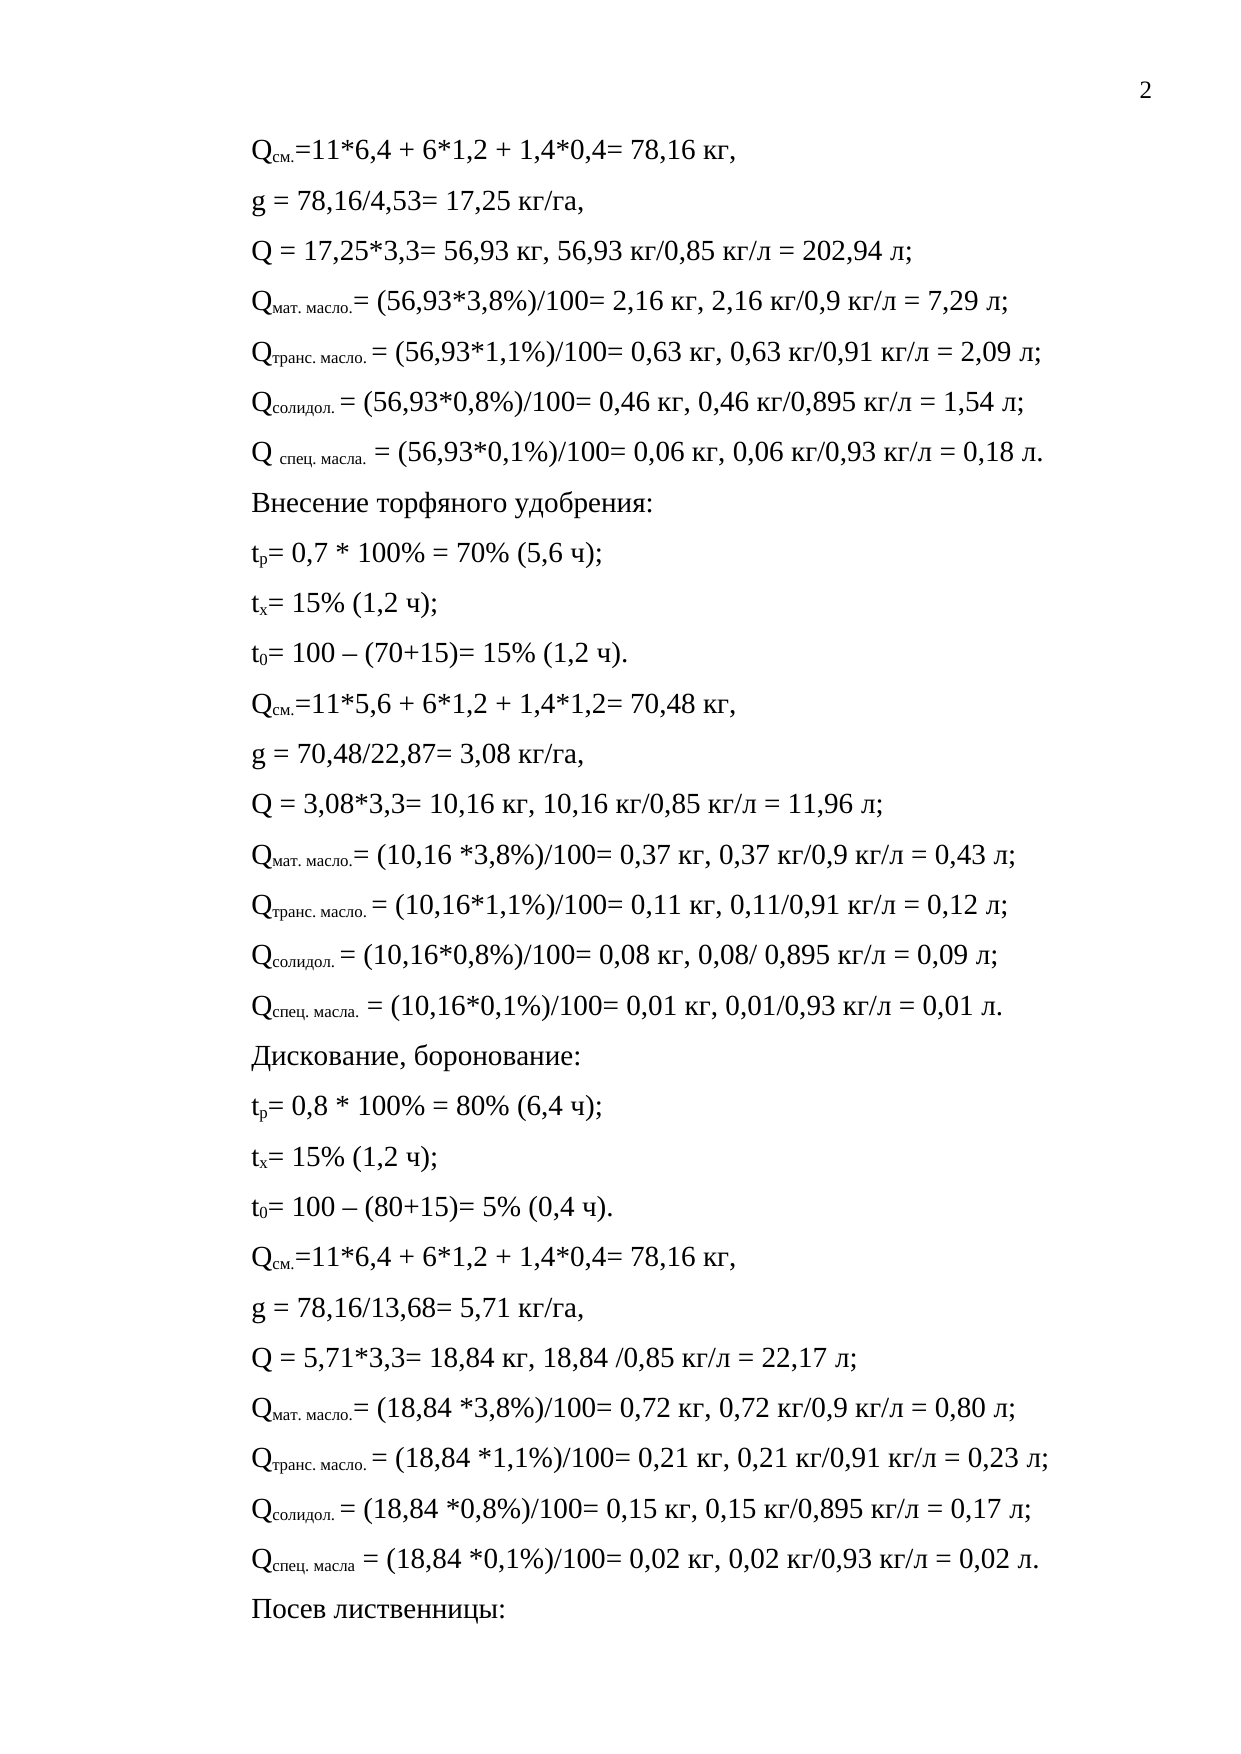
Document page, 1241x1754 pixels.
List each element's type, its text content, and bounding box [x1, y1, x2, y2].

text Посев лиственницы: [177, 1592, 1152, 1625]
text tp= 0,7 * 100% = 70% (5,6 ч); [177, 535, 1152, 568]
text Дискование, боронование: [177, 1038, 1152, 1072]
text tx= 15% (1,2 ч); [177, 585, 1152, 619]
text Qсолидол. = (10,16*0,8%)/100= 0,08 кг, 0,08/ 0,895 кг/л = 0,09 л; [177, 937, 1152, 971]
text Q = 3,08*3,3= 10,16 кг, 10,16 кг/0,85 кг/л = 11,96 л; [177, 787, 1152, 820]
text g = 78,16/13,68= 5,71 кг/га, [177, 1290, 1152, 1323]
text g = 78,16/4,53= 17,25 кг/га, [177, 183, 1152, 216]
text Qтранс. масло. = (10,16*1,1%)/100= 0,11 кг, 0,11/0,91 кг/л = 0,12 л; [177, 887, 1152, 921]
text tx= 15% (1,2 ч); [177, 1139, 1152, 1172]
text Qтранс. масло. = (56,93*1,1%)/100= 0,63 кг, 0,63 кг/0,91 кг/л = 2,09 л; [177, 334, 1152, 367]
text g = 70,48/22,87= 3,08 кг/га, [177, 736, 1152, 770]
text Qмат. масло.= (18,84 *3,8%)/100= 0,72 кг, 0,72 кг/0,9 кг/л = 0,80 л; [177, 1390, 1152, 1424]
text Qсм.=11*6,4 + 6*1,2 + 1,4*0,4= , [177, 1239, 1152, 1273]
text Внесение торфяного удобрения: [177, 485, 1152, 518]
text t0= 100 – (70+15)= 15% (1,2 ч). [177, 636, 1152, 669]
text Qсм.=11*5,6 + 6*1,2 + 1,4*1,2= , [177, 686, 1152, 719]
text Qспец. масла. = (10,16*0,1%)/100= 0,01 кг, 0,01/0,93 кг/л = 0,01 л. [177, 988, 1152, 1021]
text Qмат. масло.= (56,93*3,8%)/100= 2,16 кг, 2,16 кг/0,9 кг/л = 7,29 л; [177, 283, 1152, 317]
text Qсм.=11*6,4 + 6*1,2 + 1,4*0,4= , [177, 132, 1152, 166]
text tp= 0,8 * 100% = 80% (6,4 ч); [177, 1088, 1152, 1122]
text Qсолидол. = (18,84 *0,8%)/100= 0,15 кг, 0,15 кг/0,895 кг/л = 0,17 л; [177, 1491, 1152, 1524]
text Q спец. масла. = (56,93*0,1%)/100= 0,06 кг, 0,06 кг/0,93 кг/л = 0,18 л. [177, 434, 1152, 468]
text Qсолидол. = (56,93*0,8%)/100= 0,46 кг, 0,46 кг/0,895 кг/л = 1,54 л; [177, 384, 1152, 418]
text Q = 5,71*3,3= 18,84 кг, 18,84 /0,85 кг/л = 22,17 л; [177, 1340, 1152, 1373]
text Q = 17,25*3,3= 56,93 кг, 56,93 кг/0,85 кг/л = 202,94 л; [177, 233, 1152, 267]
text t0= 100 – (80+15)= 5% (0,4 ч). [177, 1189, 1152, 1223]
text Qспец. масла = (18,84 *0,1%)/100= 0,02 кг, 0,02 кг/0,93 кг/л = 0,02 л. [177, 1541, 1152, 1575]
text Qтранс. масло. = (18,84 *1,1%)/100= 0,21 кг, 0,21 кг/0,91 кг/л = 0,23 л; [177, 1441, 1152, 1474]
text Qмат. масло.= (10,16 *3,8%)/100= 0,37 кг, 0,37 кг/0,9 кг/л = 0,43 л; [177, 837, 1152, 870]
